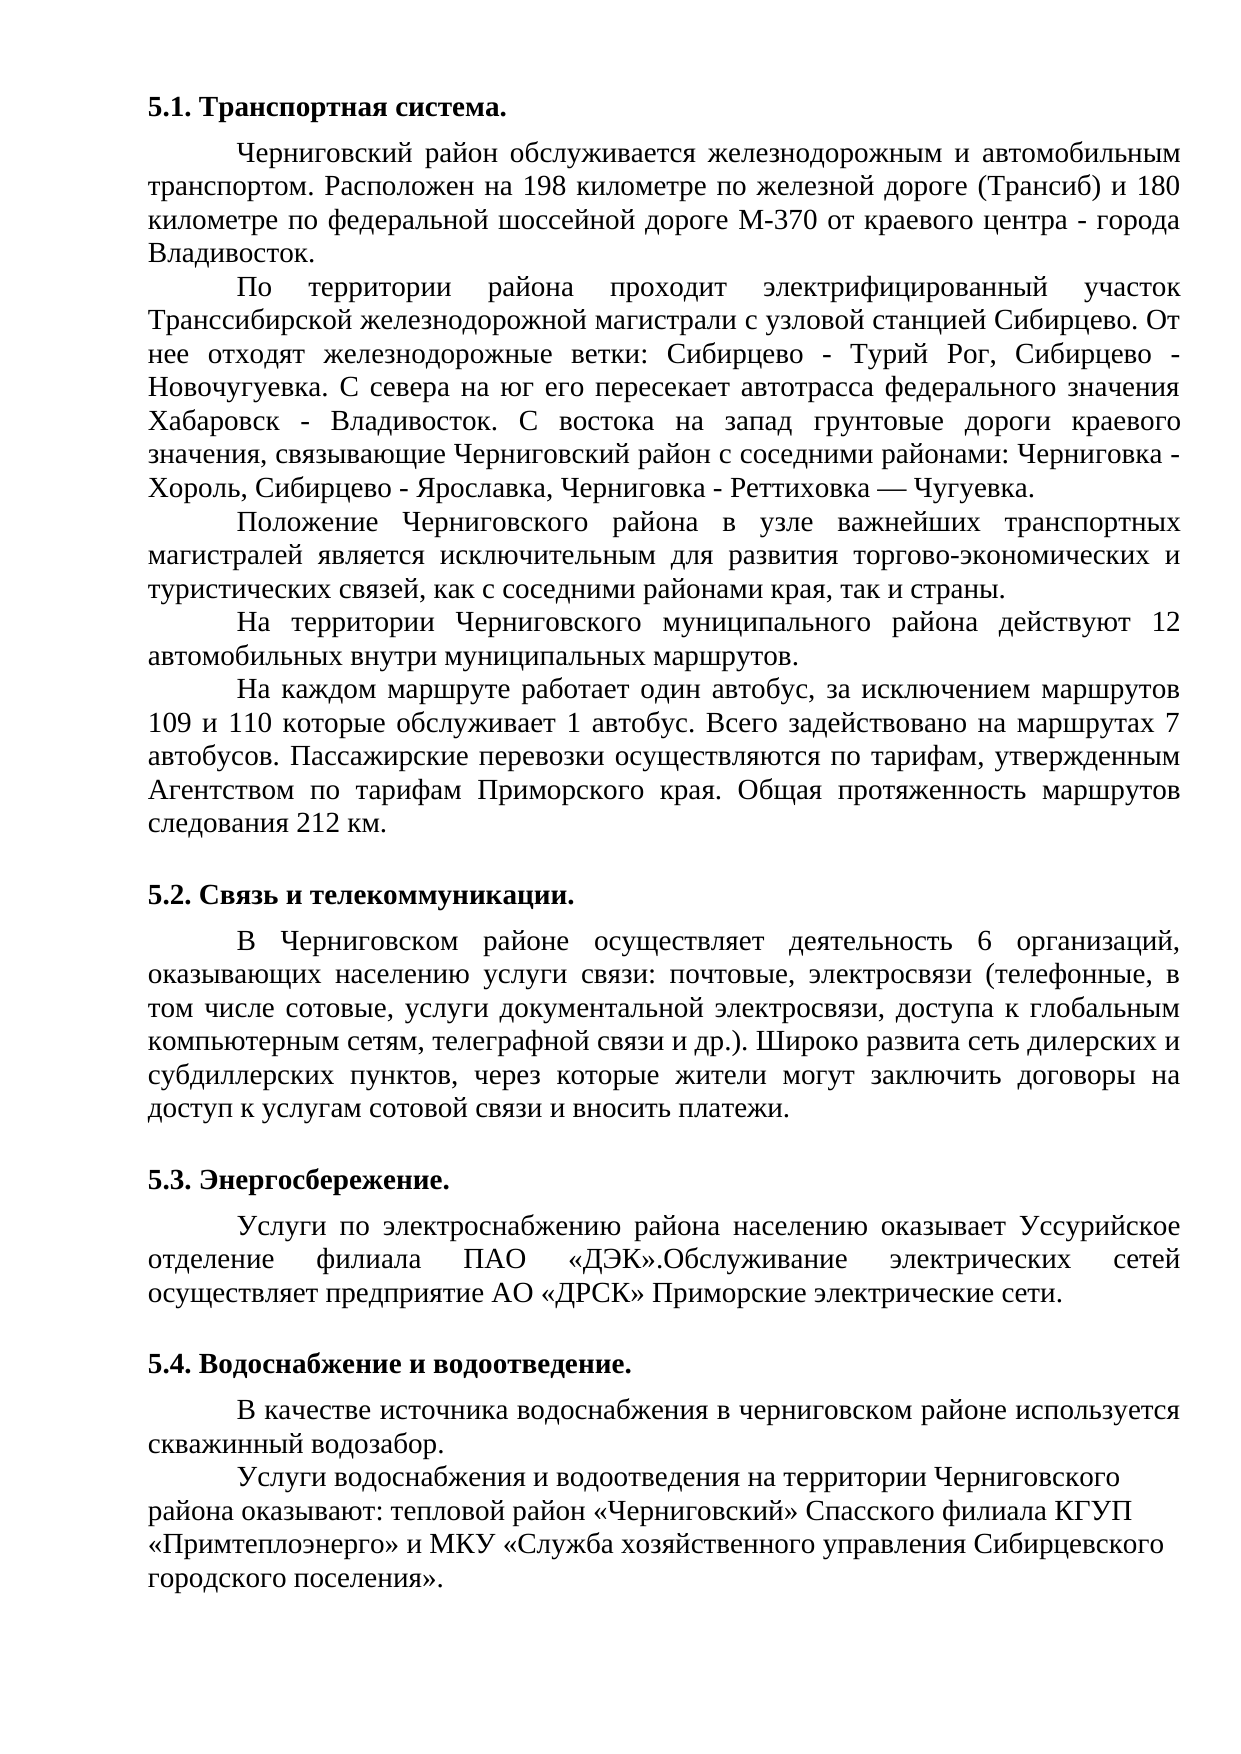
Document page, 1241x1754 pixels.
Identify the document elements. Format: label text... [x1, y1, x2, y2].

text На каждом маршруте работает один автобус, за исключением маршрутов 109 и 110 которые обслуживает 1 автобус. Всего задействовано на маршрутах 7 автобусов. Пассажирские перевозки осуществляются по тарифам, утвержденным Агентством по тарифам Приморского края. Общая протяженность маршрутов следования 212 км. [148, 671, 1181, 839]
text По территории района проходит электрифицированный участок Транссибирской железнодорожной магистрали с узловой станцией Сибирцево. От нее отходят железнодорожные ветки: Сибирцево - Турий Рог, Сибирцево - Новочугуевка. С севера на юг его пересекает автотрасса федерального значения Хабаровск - Владивосток. С востока на запад грунтовые дороги краевого значения, связывающие Черниговский район с соседними районами: Черниговка - Хороль, Сибирцево - Ярославка, Черниговка - Реттиховка — Чугуевка. [148, 269, 1181, 504]
text В Черниговском районе осуществляет деятельность 6 организаций, оказывающих населению услуги связи: почтовые, электросвязи (телефонные, в том числе сотовые, услуги документальной электросвязи, доступа к глобальным компьютерным сетям, телеграфной связи и др.). Широко развита сеть дилерских и субдиллерских пунктов, через которые жители могут заключить договоры на доступ к услугам сотовой связи и вносить платежи. [148, 923, 1181, 1124]
subtitle 5.4. Водоснабжение и водоотведение. [148, 1346, 1181, 1380]
text Услуги по электроснабжению района населению оказывает Уссурийское отделение филиала ПАО «ДЭК».Обслуживание электрических сетей осуществляет предприятие АО «ДРСК» Приморские электрические сети. [148, 1208, 1181, 1308]
text На территории Черниговского муниципального района действуют 12 автомобильных внутри муниципальных маршрутов. [148, 604, 1181, 671]
text Черниговский район обслуживается железнодорожным и автомобильным транспортом. Расположен на 198 километре по железной дороге (Трансиб) и 180 километре по федеральной шоссейной дороге М-370 от краевого центра - города Владивосток. [148, 135, 1181, 269]
text Услуги водоснабжения и водоотведения на территории Черниговского района оказывают: тепловой район «Черниговский» Спасского филиала КГУП «Примтеплоэнерго» и МКУ «Служба хозяйственного управления Сибирцевского городского поселения». [148, 1459, 1181, 1593]
subtitle 5.3. Энергосбережение. [148, 1162, 1181, 1195]
subtitle 5.1. Транспортная система. [148, 89, 1181, 122]
text В качестве источника водоснабжения в черниговском районе используется скважинный водозабор. [148, 1392, 1181, 1459]
text Положение Черниговского района в узле важнейших транспортных магистралей является исключительным для развития торгово-экономических и туристических связей, как с соседними районами края, так и страны. [148, 504, 1181, 604]
subtitle 5.2. Связь и телекоммуникации. [148, 877, 1181, 910]
